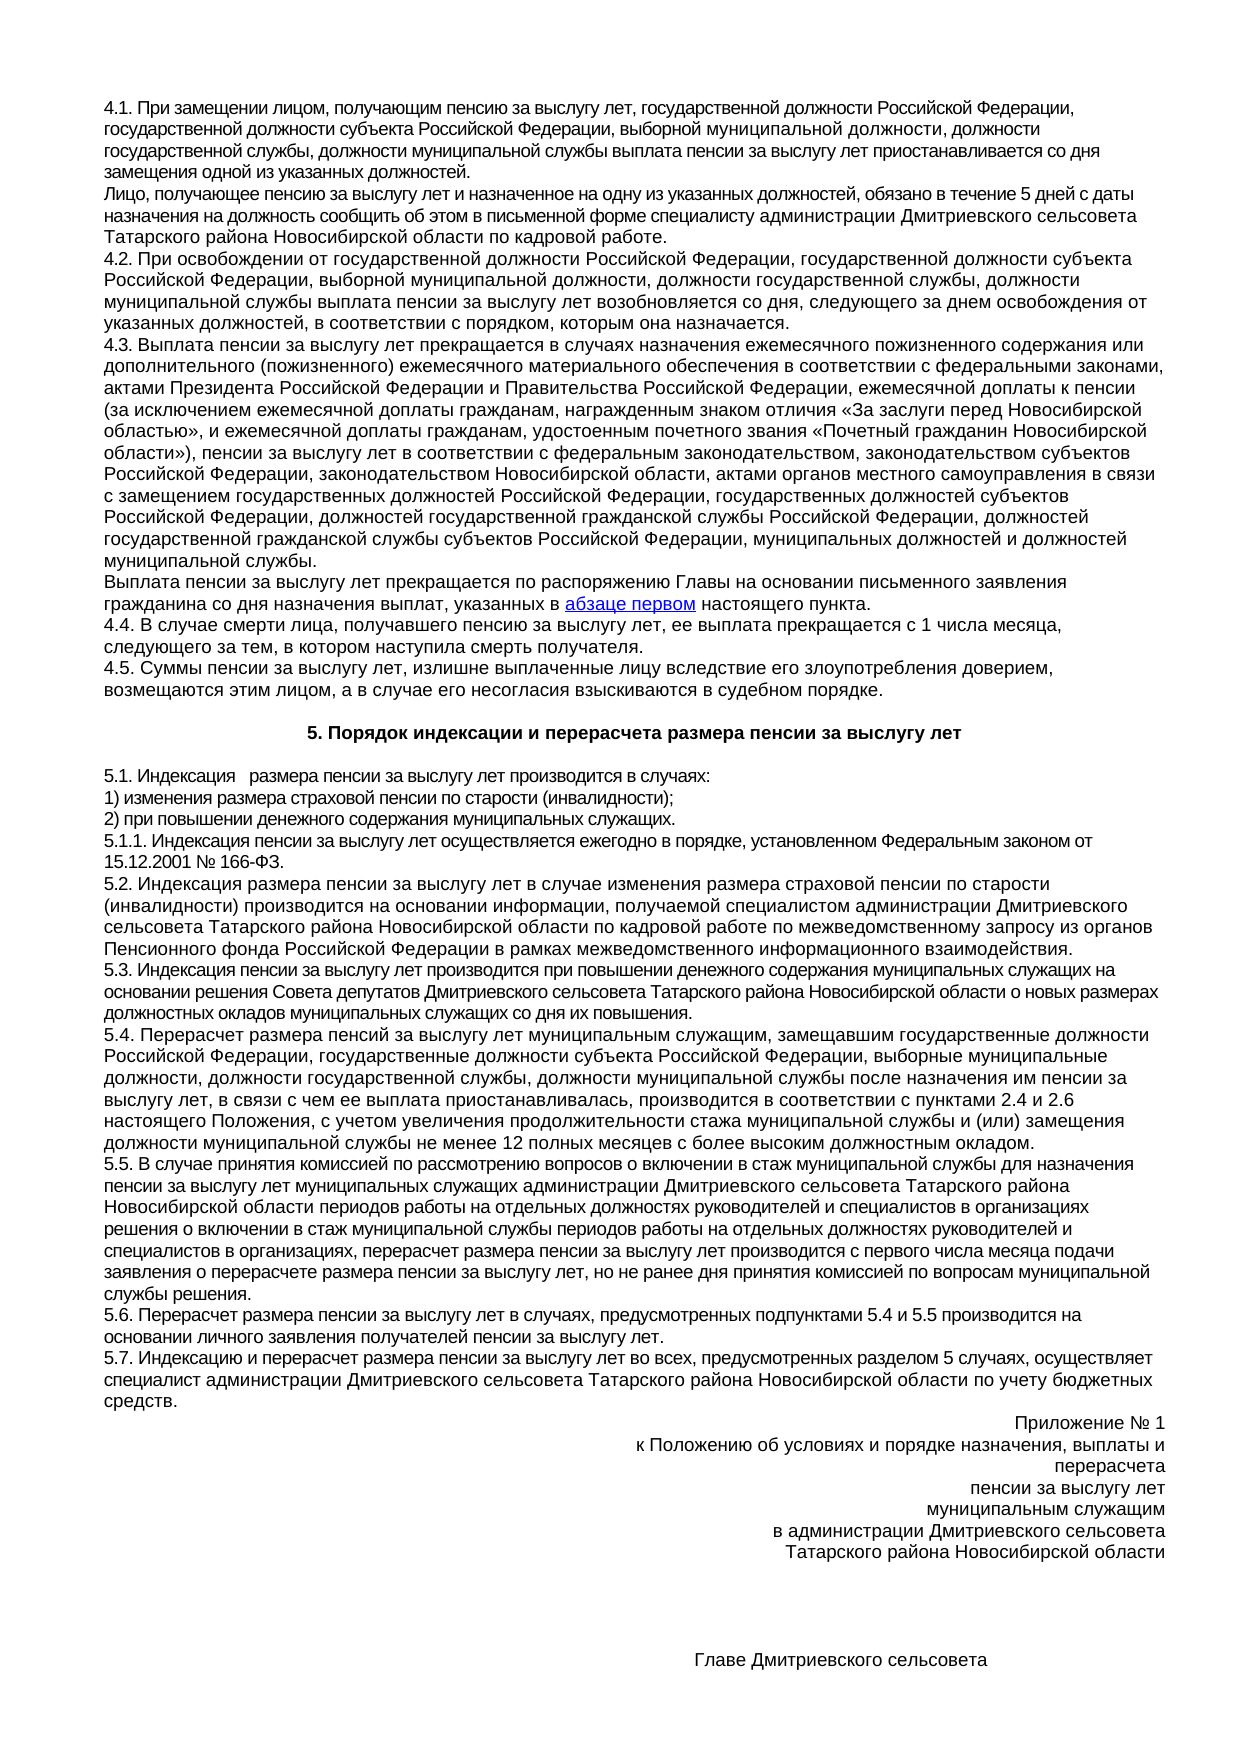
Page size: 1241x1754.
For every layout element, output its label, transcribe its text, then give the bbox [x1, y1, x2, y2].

text в администрации Дмитриевского сельсовета [103, 1520, 1165, 1541]
text пенсии за выслугу лет [103, 1477, 1165, 1498]
text 5.3. Индексация пенсии за выслугу лет производится при повышении денежного содержания муниципальных служащих на основании решения Совета депутатов Дмитриевского сельсовета Татарского района Новосибирской области о новых размерах должностных окладов муниципальных служащих со дня их повышения. [103, 959, 1165, 1024]
text Татарского района Новосибирской области [103, 1541, 1165, 1563]
text 5.2. Индексация размера пенсии за выслугу лет в случае изменения размера страховой пенсии по старости (инвалидности) производится на основании информации, получаемой специалистом администрации Дмитриевского сельсовета Татарского района Новосибирской области по кадровой работе по межведомственному запросу из органов Пенсионного фонда Российской Федерации в рамках межведомственного информационного взаимодействия. [103, 873, 1165, 959]
text 4.2. При освобождении от государственной должности Российской Федерации, государственной должности субъекта Российской Федерации, выборной муниципальной должности, должности государственной службы, должности муниципальной службы выплата пенсии за выслугу лет возобновляется со дня, следующего за днем освобождения от указанных должностей, в соответствии с порядком, которым она назначается. [103, 247, 1165, 334]
text 2) при повышении денежного содержания муниципальных служащих. [103, 808, 1165, 830]
text 5.4. Перерасчет размера пенсий за выслугу лет муниципальным служащим, замещавшим государственные должности Российской Федерации, государственные должности субъекта Российской Федерации, выборные муниципальные должности, должности государственной службы, должности муниципальной службы после назначения им пенсии за выслугу лет, в связи с чем ее выплата приостанавливалась, производится в соответствии с пунктами 2.4 и 2.6 настоящего Положения, с учетом увеличения продолжительности стажа муниципальной службы и (или) замещения должности муниципальной службы не менее 12 полных месяцев с более высоким должностным окладом. [103, 1024, 1165, 1153]
text 4.3. Выплата пенсии за выслугу лет прекращается в случаях назначения ежемесячного пожизненного содержания или дополнительного (пожизненного) ежемесячного материального обеспечения в соответствии с федеральными законами, актами Президента Российской Федерации и Правительства Российской Федерации, ежемесячной доплаты к пенсии (за исключением ежемесячной доплаты гражданам, награжденным знаком отличия «За заслуги перед Новосибирской областью», и ежемесячной доплаты гражданам, удостоенным почетного звания «Почетный гражданин Новосибирской области»), пенсии за выслугу лет в соответствии с федеральным законодательством, законодательством субъектов Российской Федерации, законодательством Новосибирской области, актами органов местного самоуправления в связи с замещением государственных должностей Российской Федерации, государственных должностей субъектов Российской Федерации, должностей государственной гражданской службы Российской Федерации, должностей государственной гражданской службы субъектов Российской Федерации, муниципальных должностей и должностей муниципальной службы. [103, 334, 1165, 571]
text 5.5. В случае принятия комиссией по рассмотрению вопросов о включении в стаж муниципальной службы для назначения пенсии за выслугу лет муниципальных служащих администрации Дмитриевского сельсовета Татарского района Новосибирской области периодов работы на отдельных должностях руководителей и специалистов в организациях решения о включении в стаж муниципальной службы периодов работы на отдельных должностях руководителей и специалистов в организациях, перерасчет размера пенсии за выслугу лет производится с первого числа месяца подачи заявления о перерасчете размера пенсии за выслугу лет, но не ранее дня принятия комиссией по вопросам муниципальной службы решения. [103, 1153, 1165, 1304]
text муниципальным служащим [103, 1498, 1165, 1520]
text Выплата пенсии за выслугу лет прекращается по распоряжению Главы на основании письменного заявления гражданина со дня назначения выплат, указанных в абзаце первом настоящего пункта. [103, 571, 1165, 614]
text 5.7. Индексацию и перерасчет размера пенсии за выслугу лет во всех, предусмотренных разделом 5 случаях, осуществляет специалист администрации Дмитриевского сельсовета Татарского района Новосибирской области по учету бюджетных средств. [103, 1347, 1165, 1412]
text 4.1. При замещении лицом, получающим пенсию за выслугу лет, государственной должности Российской Федерации, государственной должности субъекта Российской Федерации, выборной муниципальной должности, должности государственной службы, должности муниципальной службы выплата пенсии за выслугу лет приостанавливается со дня замещения одной из указанных должностей. [103, 97, 1165, 183]
text 5.6. Перерасчет размера пенсии за выслугу лет в случаях, предусмотренных подпунктами 5.4 и 5.5 производится на основании личного заявления получателей пенсии за выслугу лет. [103, 1304, 1165, 1347]
text 5.1.1. Индексация пенсии за выслугу лет осуществляется ежегодно в порядке, установленном Федеральным законом от 15.12.2001 № 166-ФЗ. [103, 830, 1165, 873]
text Лицо, получающее пенсию за выслугу лет и назначенное на одну из указанных должностей, обязано в течение 5 дней с даты назначения на должность сообщить об этом в письменной форме специалисту администрации Дмитриевского сельсовета Татарского района Новосибирской области по кадровой работе. [103, 183, 1165, 247]
text Главе Дмитриевского сельсовета [694, 1649, 1165, 1671]
text 1) изменения размера страховой пенсии по старости (инвалидности); [103, 787, 1165, 808]
text Приложение № 1 [103, 1412, 1165, 1433]
text 4.4. В случае смерти лица, получавшего пенсию за выслугу лет, ее выплата прекращается с 1 числа месяца, следующего за тем, в котором наступила смерть получателя. [103, 614, 1165, 657]
text 5.1. Индексация размера пенсии за выслугу лет производится в случаях: [103, 765, 1165, 787]
text 5. Порядок индексации и перерасчета размера пенсии за выслугу лет [103, 722, 1165, 743]
text к Положению об условиях и порядке назначения, выплаты и перерасчета [103, 1433, 1165, 1477]
text 4.5. Суммы пенсии за выслугу лет, излишне выплаченные лицу вследствие его злоупотребления доверием, возмещаются этим лицом, а в случае его несогласия взыскиваются в судебном порядке. [103, 657, 1165, 700]
